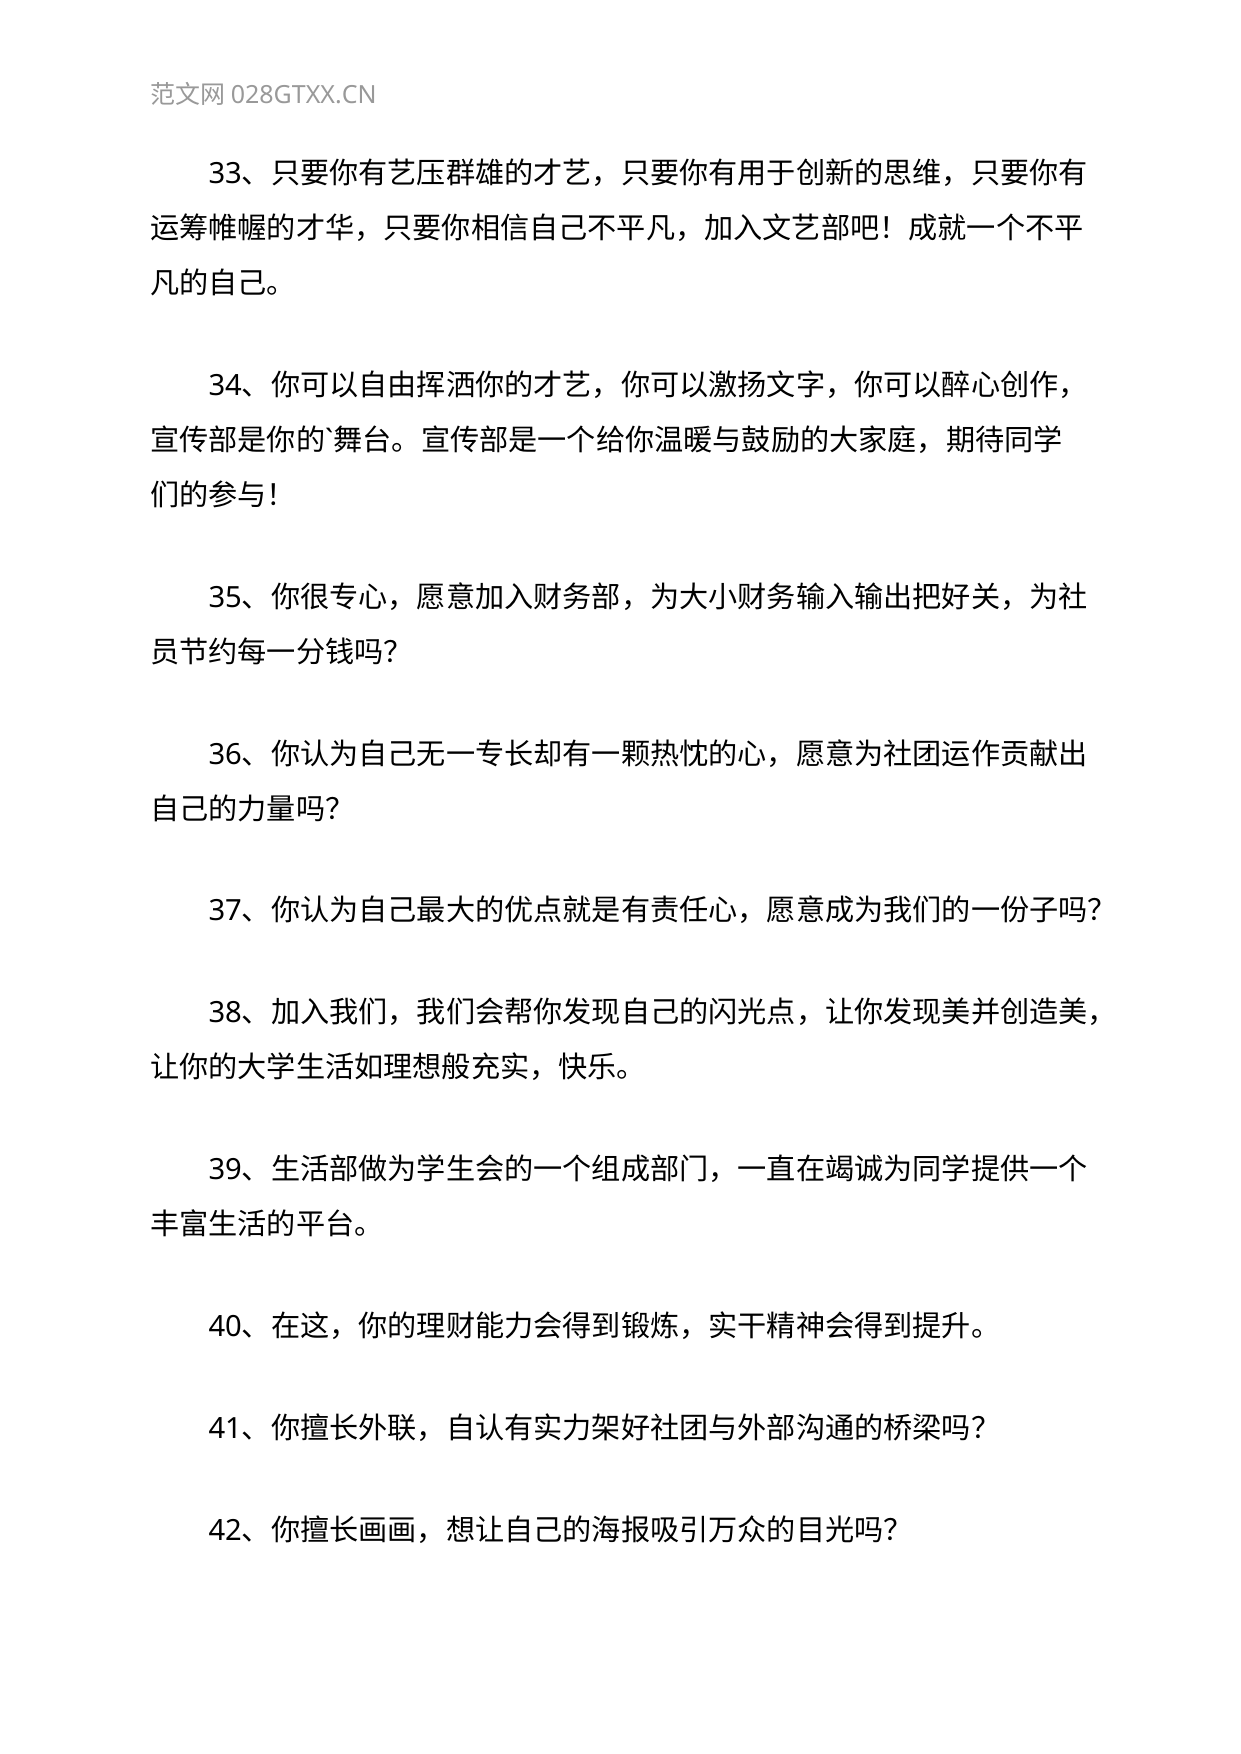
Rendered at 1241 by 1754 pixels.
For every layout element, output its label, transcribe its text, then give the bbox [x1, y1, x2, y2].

text 42、你擅长画画，想让自己的海报吸引万众的目光吗？ [150, 1506, 1090, 1549]
text 39、生活部做为学生会的一个组成部门，一直在竭诚为同学提供一个丰富生活的平台。 [150, 1146, 1090, 1243]
text 40、在这，你的理财能力会得到锻炼，实干精神会得到提升。 [150, 1302, 1090, 1345]
text 35、你很专心，愿意加入财务部，为大小财务输入输出把好关，为社员节约每一分钱吗？ [150, 573, 1090, 671]
text 37、你认为自己最大的优点就是有责任心，愿意成为我们的一份子吗？ [150, 887, 1090, 929]
text 33、只要你有艺压群雄的才艺，只要你有用于创新的思维，只要你有运筹帷幄的才华，只要你相信自己不平凡，加入文艺部吧！成就一个不平凡的自己。 [150, 150, 1090, 302]
text 36、你认为自己无一专长却有一颗热忱的心，愿意为社团运作贡献出自己的力量吗？ [150, 730, 1090, 827]
text 41、你擅长外联，自认有实力架好社团与外部沟通的桥梁吗？ [150, 1404, 1090, 1447]
text 38、加入我们，我们会帮你发现自己的闪光点，让你发现美并创造美，让你的大学生活如理想般充实，快乐。 [150, 989, 1090, 1086]
text 34、你可以自由挥洒你的才艺，你可以激扬文字，你可以醉心创作，宣传部是你的`舞台。宣传部是一个给你温暖与鼓励的大家庭，期待同学们的参与！ [150, 362, 1090, 514]
